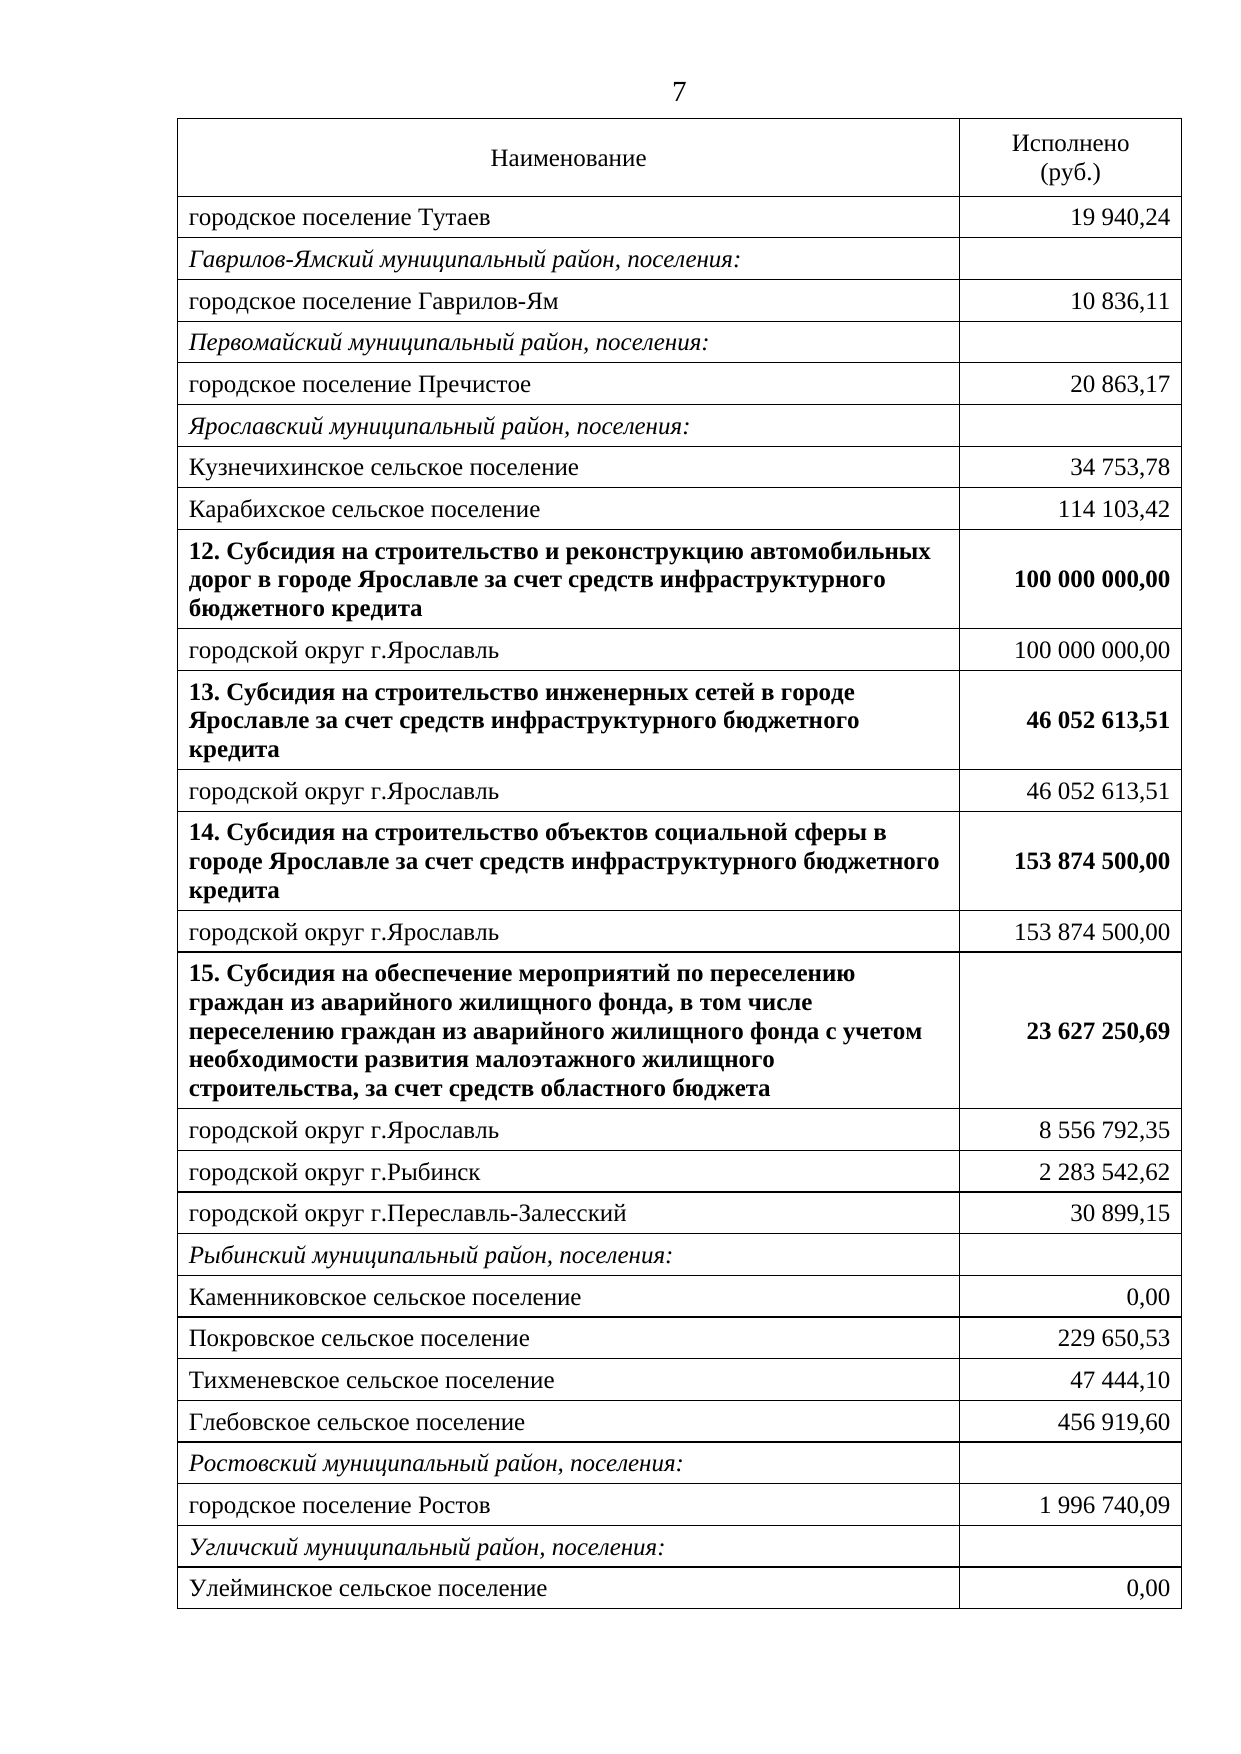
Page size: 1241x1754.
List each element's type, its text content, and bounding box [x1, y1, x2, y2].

table_cell [960, 322, 1181, 362]
table_cell городской округ г.Ярославль [178, 629, 959, 670]
table_cell 114 103,42 [960, 488, 1181, 529]
table_cell Первомайский муниципальный район, поселения: [178, 322, 959, 362]
table_cell 46 052 613,51 [960, 671, 1181, 769]
table_header Наименование [178, 119, 959, 196]
table_cell 12. Субсидия на строительство и реконструкцию автомобильных дорог в городе Ярославле за счет средств инфраструктурного бюджетного кредита [178, 530, 959, 628]
table_header Исполнено (руб.) [960, 119, 1181, 196]
table_cell 20 863,17 [960, 363, 1181, 404]
table_cell городское поселение Гаврилов-Ям [178, 280, 959, 321]
table_cell 23 627 250,69 [960, 953, 1181, 1108]
table_cell [960, 238, 1181, 279]
table_cell 34 753,78 [960, 447, 1181, 487]
table_cell 47 444,10 [960, 1359, 1181, 1400]
table_cell 456 919,60 [960, 1401, 1181, 1441]
table_cell 19 940,24 [960, 197, 1181, 237]
table_cell [960, 1526, 1181, 1566]
table_cell Тихменевское сельское поселение [178, 1359, 959, 1400]
table_cell 1 996 740,09 [960, 1484, 1181, 1525]
table_cell 100 000 000,00 [960, 629, 1181, 670]
table_cell [960, 405, 1181, 446]
table_cell городское поселение Тутаев [178, 197, 959, 237]
table_cell 2 283 542,62 [960, 1151, 1181, 1191]
table_cell городской округ г.Рыбинск [178, 1151, 959, 1191]
table_cell Глебовское сельское поселение [178, 1401, 959, 1441]
table_cell 30 899,15 [960, 1193, 1181, 1233]
table_cell Каменниковское сельское поселение [178, 1276, 959, 1316]
table_cell городское поселение Ростов [178, 1484, 959, 1525]
table_cell [960, 1234, 1181, 1275]
table_cell 13. Субсидия на строительство инженерных сетей в городе Ярославле за счет средств инфраструктурного бюджетного кредита [178, 671, 959, 769]
table_cell Угличский муниципальный район, поселения: [178, 1526, 959, 1566]
table_cell Ярославский муниципальный район, поселения: [178, 405, 959, 446]
table_cell городской округ г.Переславль-Залесский [178, 1193, 959, 1233]
table_cell Улейминское сельское поселение [178, 1568, 959, 1608]
table_cell 0,00 [960, 1276, 1181, 1316]
table_cell городское поселение Пречистое [178, 363, 959, 404]
table_cell 14. Субсидия на строительство объектов социальной сферы в городе Ярославле за счет средств инфраструктурного бюджетного кредита [178, 812, 959, 910]
table_cell городской округ г.Ярославль [178, 911, 959, 951]
table_cell Покровское сельское поселение [178, 1318, 959, 1358]
table_cell 0,00 [960, 1568, 1181, 1608]
table_cell городской округ г.Ярославль [178, 770, 959, 811]
table_cell 8 556 792,35 [960, 1109, 1181, 1150]
table_cell Кузнечихинское сельское поселение [178, 447, 959, 487]
table_cell [960, 1443, 1181, 1483]
table_cell 153 874 500,00 [960, 911, 1181, 951]
table_cell 46 052 613,51 [960, 770, 1181, 811]
table_cell городской округ г.Ярославль [178, 1109, 959, 1150]
table_cell Ростовский муниципальный район, поселения: [178, 1443, 959, 1483]
table_cell 15. Субсидия на обеспечение мероприятий по переселению граждан из аварийного жилищного фонда, в том числе переселению граждан из аварийного жилищного фонда с учетом необходимости развития малоэтажного жилищного строительства, за счет средств областного бюджета [178, 953, 959, 1108]
table_cell Рыбинский муниципальный район, поселения: [178, 1234, 959, 1275]
table_cell Гаврилов-Ямский муниципальный район, поселения: [178, 238, 959, 279]
table_cell 100 000 000,00 [960, 530, 1181, 628]
table_cell Карабихское сельское поселение [178, 488, 959, 529]
table_cell 10 836,11 [960, 280, 1181, 321]
table_cell 229 650,53 [960, 1318, 1181, 1358]
table_cell 153 874 500,00 [960, 812, 1181, 910]
